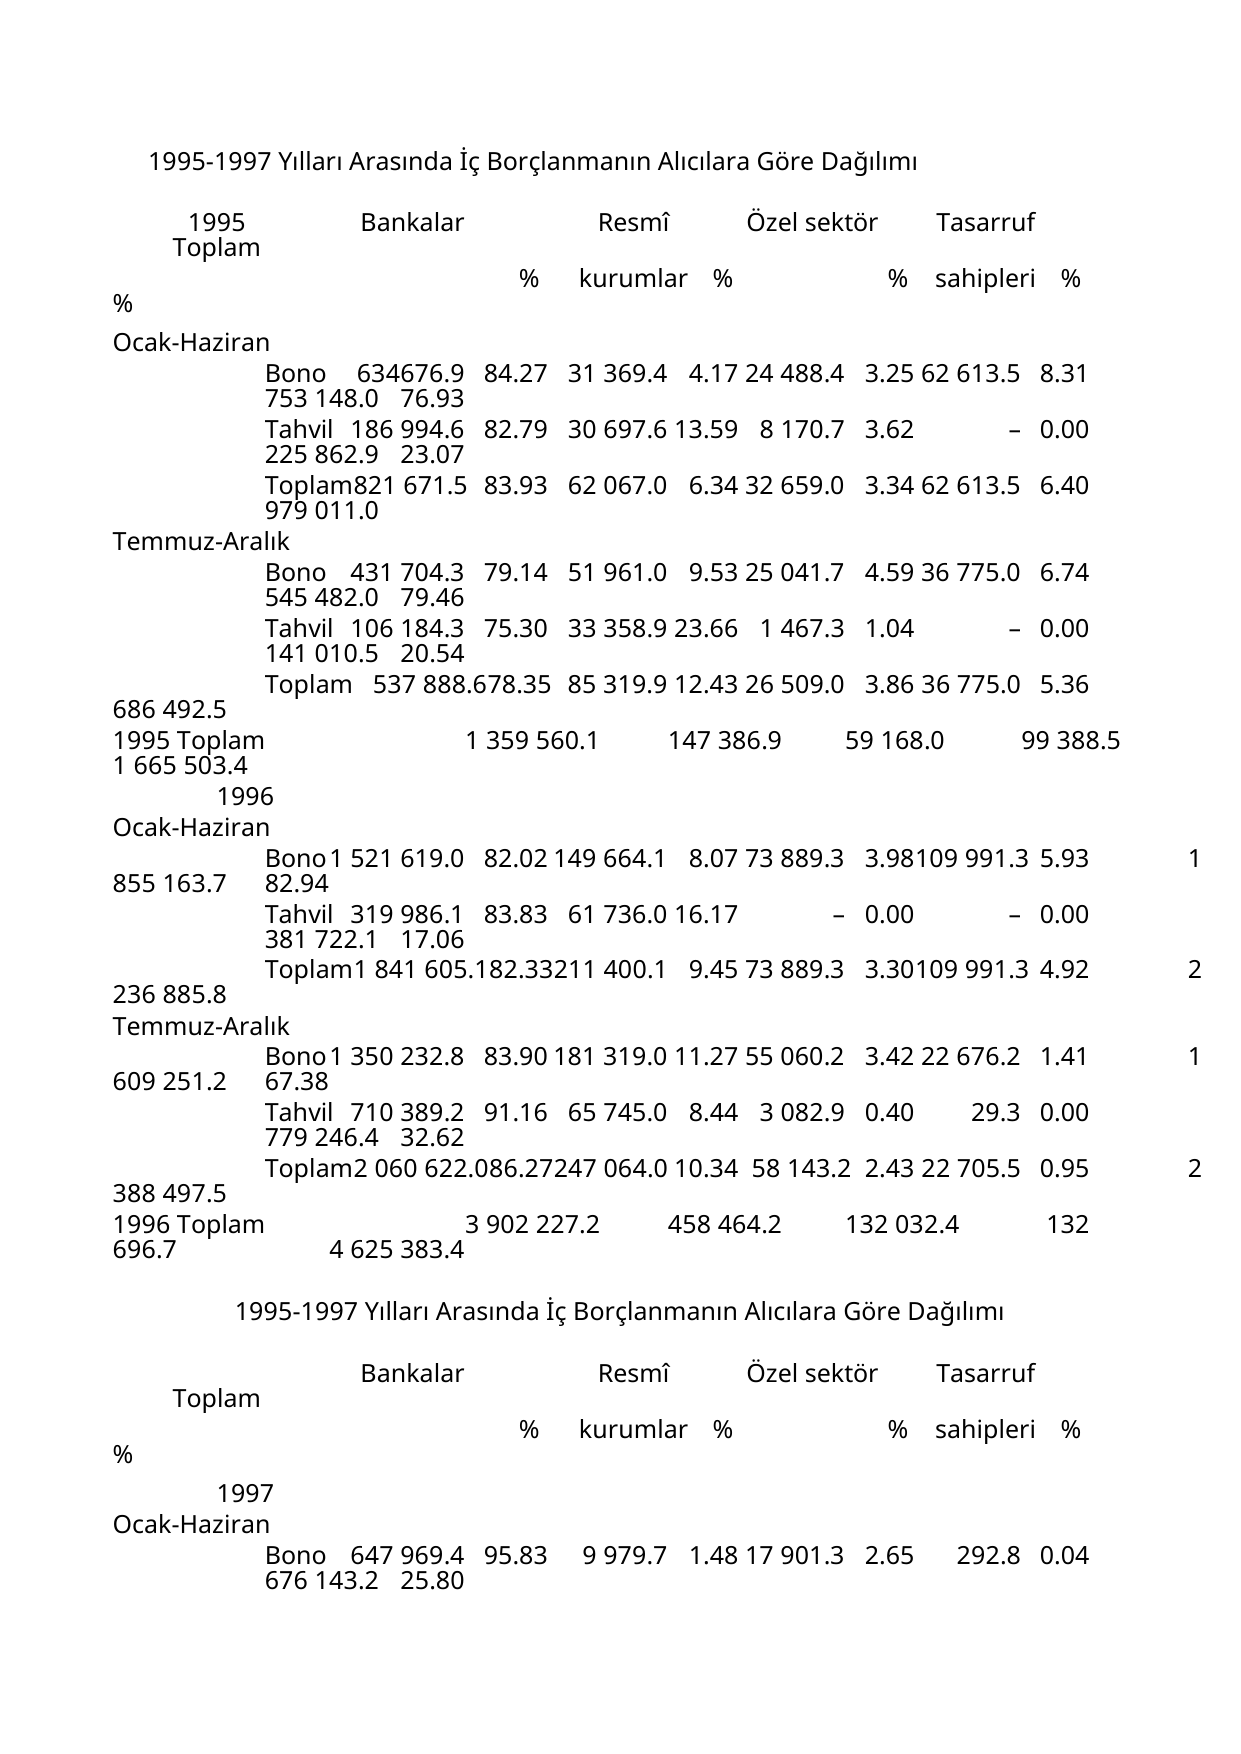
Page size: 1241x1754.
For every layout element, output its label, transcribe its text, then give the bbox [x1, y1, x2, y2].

text 1995 Toplam 1 359 560.1 147 386.9 59 168.0 99 388.5 1 665 503.4 [112, 729, 1128, 779]
text % kurumlar % % sahipleri % % [112, 268, 1128, 318]
text Temmuz-Aralık [112, 531, 1128, 556]
text Bono 1 350 232.8 83.90 181 319.0 11.27 55 060.2 3.42 22 676.2 1.41 1 609 251.2 67.38 [112, 1046, 1128, 1096]
text Ocak-Haziran [112, 332, 1128, 357]
text Tahvil 319 986.1 83.83 61 736.0 16.17 – 0.00 – 0.00 381 722.1 17.06 [112, 903, 1128, 953]
text % kurumlar % % sahipleri % % [112, 1418, 1128, 1468]
text Tahvil 106 184.3 75.30 33 358.9 23.66 1 467.3 1.04 – 0.00 141 010.5 20.54 [112, 617, 1128, 667]
text Bono 647 969.4 95.83 9 979.7 1.48 17 901.3 2.65 292.8 0.04 676 143.2 25.80 [112, 1544, 1128, 1594]
text 1995-1997 Yılları Arasında İç Borçlanmanın Alıcılara Göre Dağılımı [112, 150, 1128, 175]
text 1996 [112, 785, 1128, 810]
text Toplam 821 671.5 83.93 62 067.0 6.34 32 659.0 3.34 62 613.5 6.40 979 011.0 [112, 474, 1128, 524]
text Bono 1 521 619.0 82.02 149 664.1 8.07 73 889.3 3.98 109 991.3 5.93 1 855 163.7 82.94 [112, 847, 1128, 897]
text 1997 [112, 1482, 1128, 1507]
text Bono 431 704.3 79.14 51 961.0 9.53 25 041.7 4.59 36 775.0 6.74 545 482.0 79.46 [112, 561, 1128, 611]
text Temmuz-Aralık [112, 1015, 1128, 1040]
text 1995-1997 Yılları Arasında İç Borçlanmanın Alıcılara Göre Dağılımı [112, 1301, 1128, 1326]
text 1995 Bankalar Resmî Özel sektör Tasarruf Toplam [112, 212, 1128, 262]
text Ocak-Haziran [112, 1513, 1128, 1538]
text Bono 634676.9 84.27 31 369.4 4.17 24 488.4 3.25 62 613.5 8.31 753 148.0 76.93 [112, 363, 1128, 413]
text Bankalar Resmî Özel sektör Tasarruf Toplam [112, 1362, 1128, 1412]
text Tahvil 710 389.2 91.16 65 745.0 8.44 3 082.9 0.40 29.3 0.00 779 246.4 32.62 [112, 1102, 1128, 1152]
text Tahvil 186 994.6 82.79 30 697.6 13.59 8 170.7 3.62 – 0.00 225 862.9 23.07 [112, 419, 1128, 469]
text Toplam 1 841 605.1 82.33 211 400.1 9.45 73 889.3 3.30 109 991.3 4.92 2 236 885.8 [112, 959, 1128, 1009]
text 1996 Toplam 3 902 227.2 458 464.2 132 032.4 132 696.7 4 625 383.4 [112, 1214, 1128, 1264]
text Toplam 2 060 622.0 86.27 247 064.0 10.34 58 143.2 2.43 22 705.5 0.95 2 388 497.5 [112, 1158, 1128, 1208]
text Ocak-Haziran [112, 816, 1128, 841]
text Toplam 537 888.6 78.35 85 319.9 12.43 26 509.0 3.86 36 775.0 5.36 686 492.5 [112, 673, 1128, 723]
